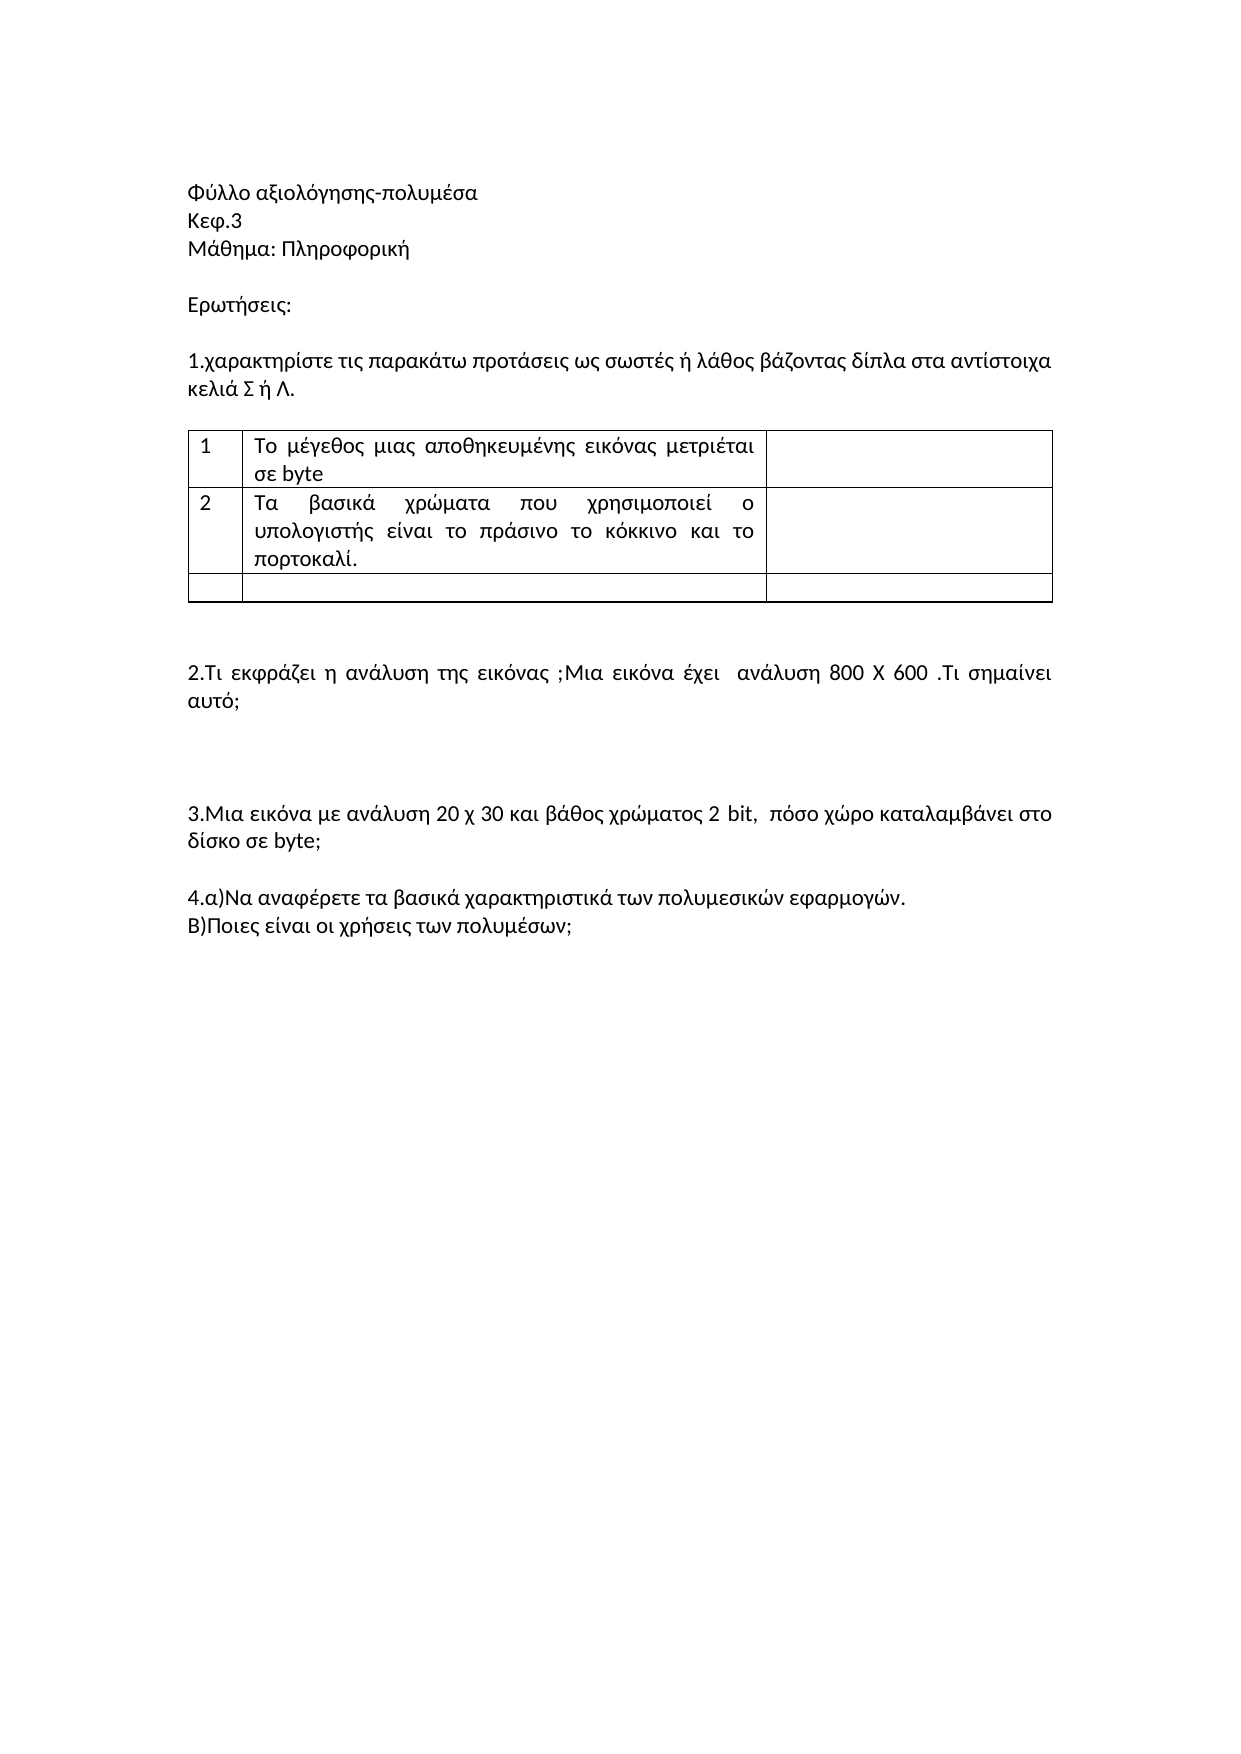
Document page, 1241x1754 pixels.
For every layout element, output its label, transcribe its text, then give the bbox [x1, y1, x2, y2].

text Κεφ.3 [187, 206, 1053, 234]
table_cell [243, 574, 766, 601]
text Β)Ποιες είναι οι χρήσεις των πολυμέσων; [187, 911, 1053, 939]
table_header Το μέγεθος μιας αποθηκευμένης εικόνας μετριέται σε byte [243, 431, 766, 487]
table_header 1 [189, 431, 242, 487]
table_cell [767, 574, 1052, 601]
text Φύλλο αξιολόγησης-πολυμέσα [187, 178, 1053, 206]
text 2.Τι εκφράζει η ανάλυση της εικόνας ;Mια εικόνα έχει ανάλυση 800 Χ 600 .Τι σημαίνει αυτό; [187, 658, 1053, 714]
table_cell [767, 488, 1052, 572]
text 3.Μια εικόνα με ανάλυση 20 χ 30 και βάθος χρώματος 2 bit, πόσο χώρο καταλαμβάνει στο δίσκο σε byte; [187, 799, 1053, 855]
table_cell Τα βασικά χρώματα που χρησιμοποιεί ο υπολογιστής είναι το πράσινο το κόκκινο και το πορτοκαλί. [243, 488, 766, 572]
table_cell 2 [189, 488, 242, 572]
text 4.α)Να αναφέρετε τα βασικά χαρακτηριστικά των πολυμεσικών εφαρμογών. [187, 883, 1053, 911]
table_cell [189, 574, 242, 601]
table_header [767, 431, 1052, 487]
text Μάθημα: Πληροφορική [187, 234, 1053, 262]
text Ερωτήσεις: [187, 290, 1053, 318]
text 1.χαρακτηρίστε τις παρακάτω προτάσεις ως σωστές ή λάθος βάζοντας δίπλα στα αντίστοιχα κελιά Σ ή Λ. [187, 346, 1053, 402]
